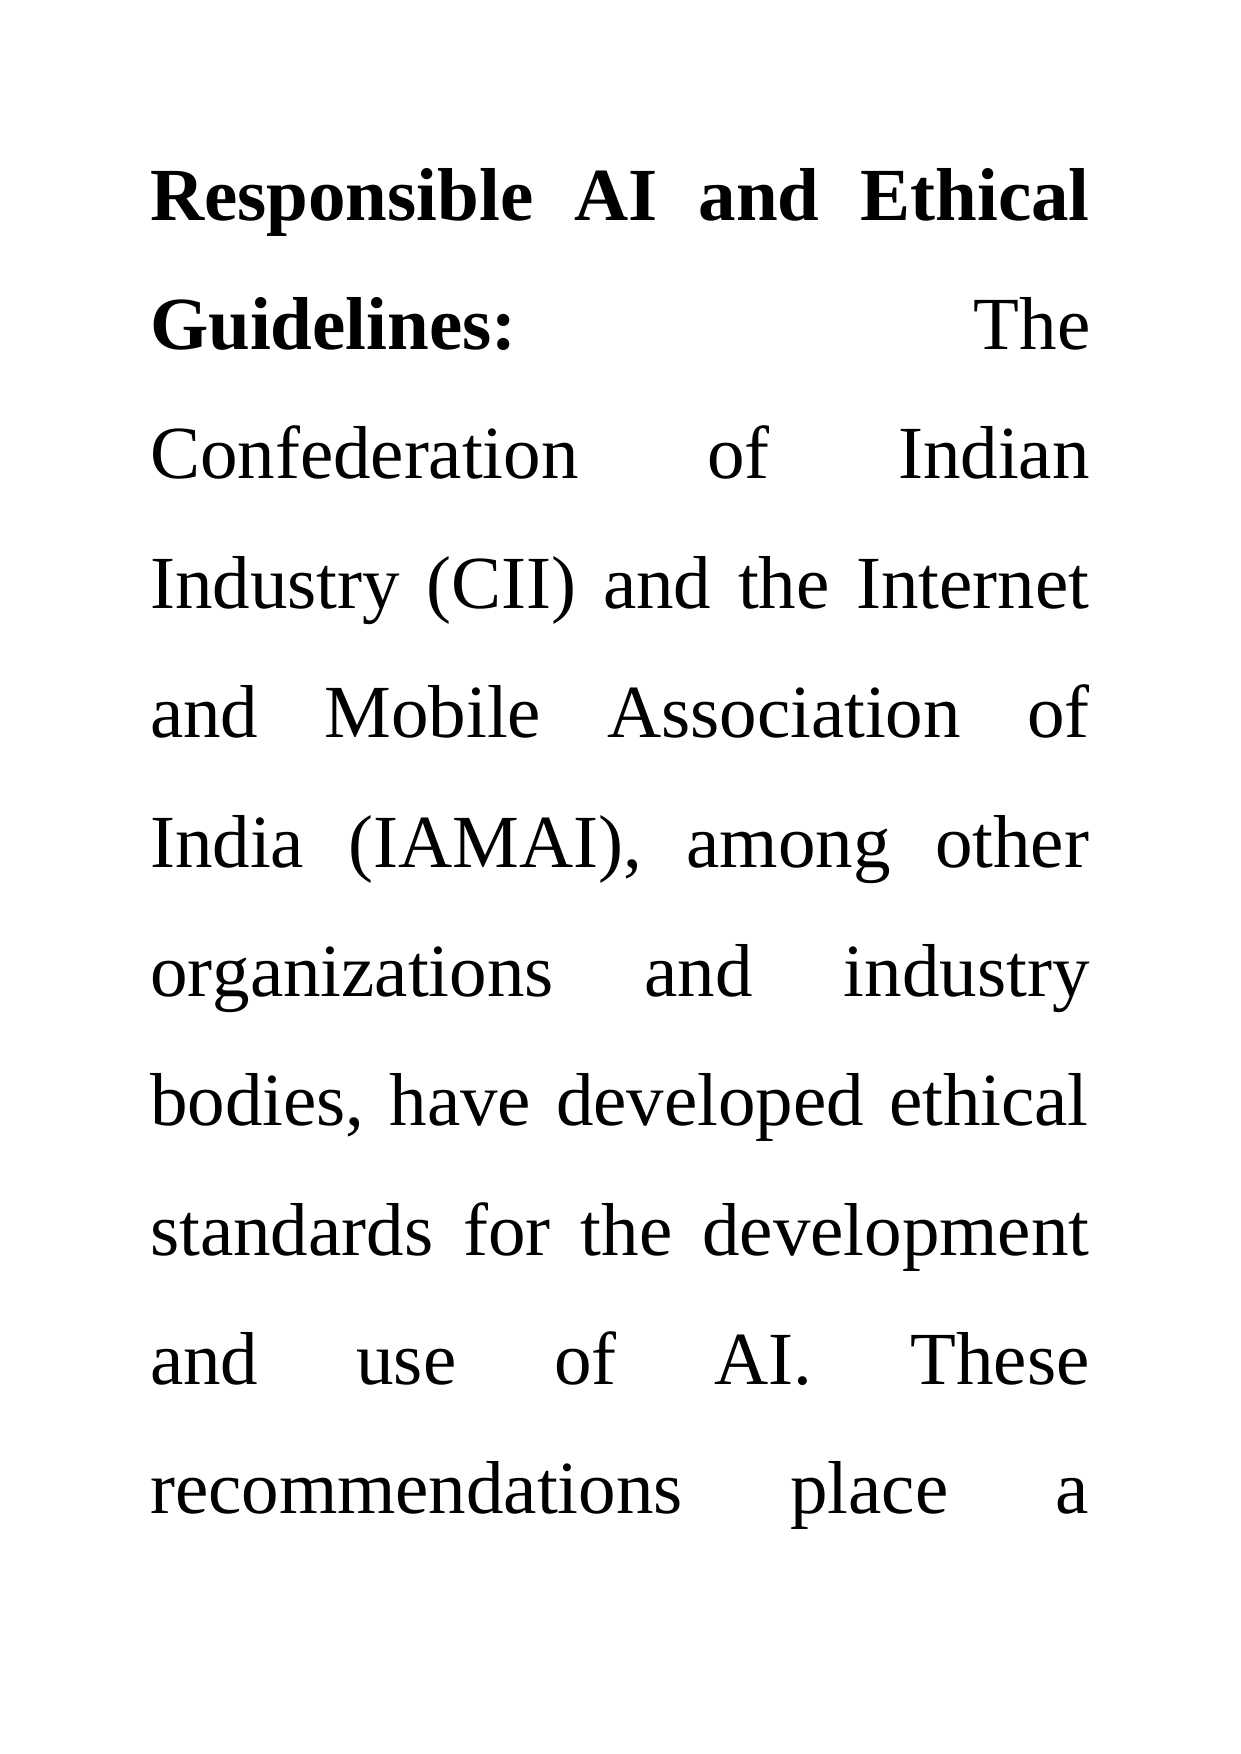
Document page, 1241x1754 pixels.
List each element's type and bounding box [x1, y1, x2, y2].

text [150, 150, 1090, 1530]
